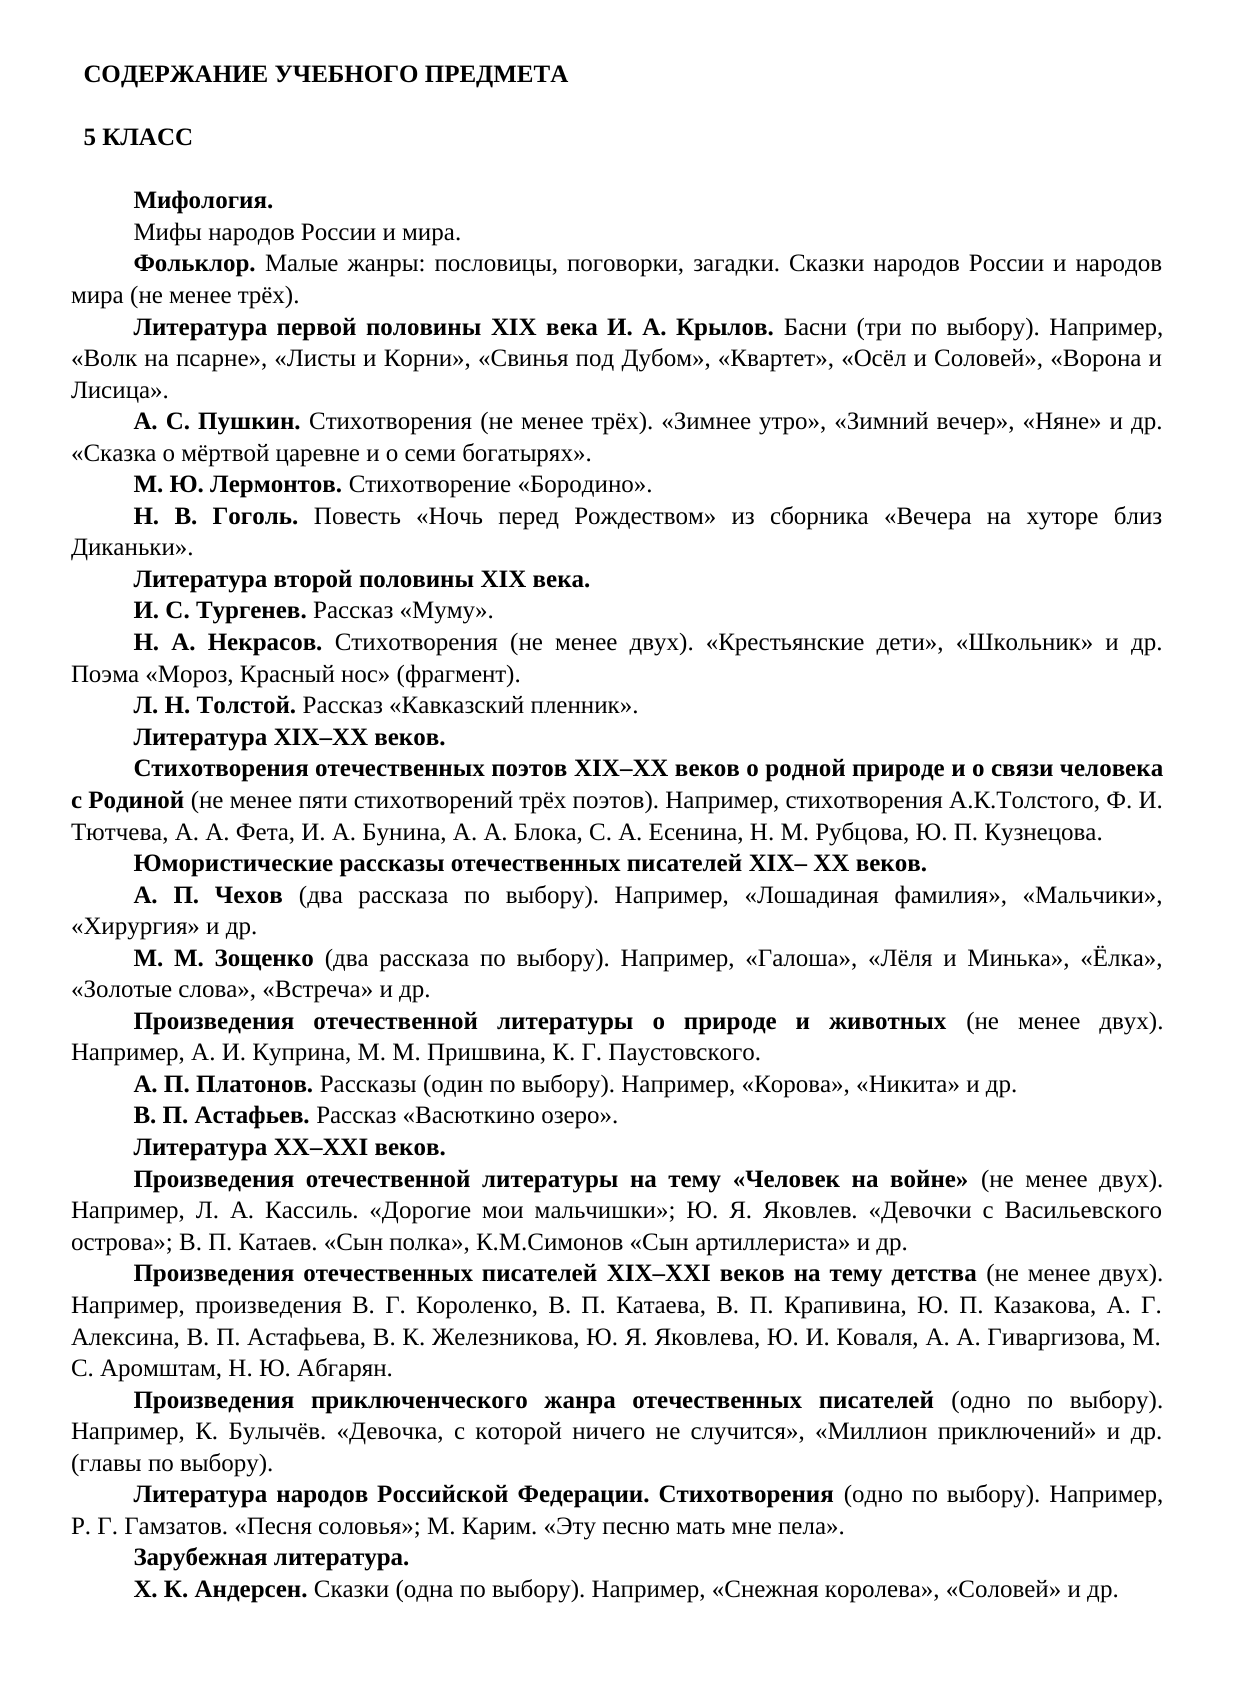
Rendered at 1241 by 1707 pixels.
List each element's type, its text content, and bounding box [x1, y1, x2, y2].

text Фольклор. Малые жанры: пословицы, поговорки, загадки. Сказки народов России и народов мира (не менее трёх). [71, 248, 1163, 309]
text Юмористические рассказы отечественных писателей XIX– XX веков. [71, 848, 1163, 877]
text Мифология. [71, 185, 1163, 214]
text Произведения отечественной литературы о природе и животных (не менее двух). Например, А. И. Куприна, М. М. Пришвина, К. Г. Паустовского. [71, 1006, 1163, 1066]
text М. Ю. Лермонтов. Стихотворение «Бородино». [71, 469, 1163, 498]
text Литература народов Российской Федерации. Стихотворения (одно по выбору). Например, Р. Г. Гамзатов. «Песня соловья»; М. Карим. «Эту песню мать мне пела». [71, 1479, 1163, 1540]
text Стихотворения отечественных поэтов XIX–ХХ веков о родной природе и о связи человека с Родиной (не менее пяти стихотворений трёх поэтов). Например, стихотворения А.К.Толстого, Ф. И. Тютчева, А. А. Фета, И. А. Бунина, А. А. Блока, С. А. Есенина, Н. М. Рубцова, Ю. П. Кузнецова. [71, 753, 1163, 845]
text Н. В. Гоголь. Повесть «Ночь перед Рождеством» из сборника «Вечера на хуторе близ Диканьки». [71, 501, 1163, 561]
text Произведения отечественной литературы на тему «Человек на войне» (не менее двух). Например, Л. А. Кассиль. «Дорогие мои мальчишки»; Ю. Я. Яковлев. «Девочки с Васильевского острова»; В. П. Катаев. «Сын полка», К.М.Симонов «Сын артиллериста» и др. [71, 1164, 1163, 1256]
text Литература XIX–ХХ веков. [71, 722, 1163, 751]
text М. М. Зощенко (два рассказа по выбору). Например, «Галоша», «Лёля и Минька», «Ёлка», «Золотые слова», «Встреча» и др. [71, 943, 1163, 1003]
text 5 КЛАСС [83, 122, 1163, 151]
text Литература первой половины XIX века И. А. Крылов. Басни (три по выбору). Например, «Волк на псарне», «Листы и Корни», «Свинья под Дубом», «Квартет», «Осёл и Соловей», «Ворона и Лисица». [71, 312, 1163, 403]
text Н. А. Некрасов. Стихотворения (не менее двух). «Крестьянские дети», «Школьник» и др. Поэма «Мороз, Красный нос» (фрагмент). [71, 627, 1163, 687]
text А. С. Пушкин. Стихотворения (не менее трёх). «Зимнее утро», «Зимний вечер», «Няне» и др. «Сказка о мёртвой царевне и о семи богатырях». [71, 406, 1163, 467]
text Х. К. Андерсен. Сказки (одна по выбору). Например, «Снежная королева», «Соловей» и др. [71, 1574, 1163, 1603]
text Произведения приключенческого жанра отечественных писателей (одно по выбору). Например, К. Булычёв. «Девочка, с которой ничего не случится», «Миллион приключений» и др. (главы по выбору). [71, 1385, 1163, 1477]
text Мифы народов России и мира. [71, 217, 1163, 246]
text А. П. Чехов (два рассказа по выбору). Например, «Лошадиная фамилия», «Мальчики», «Хирургия» и др. [71, 880, 1163, 940]
text Произведения отечественных писателей XIX–XXI веков на тему детства (не менее двух). Например, произведения В. Г. Короленко, В. П. Катаева, В. П. Крапивина, Ю. П. Казакова, А. Г. Алексина, В. П. Астафьева, В. К. Железникова, Ю. Я. Яковлева, Ю. И. Коваля, А. А. Гиваргизова, М. С. Аромштам, Н. Ю. Абгарян. [71, 1258, 1163, 1382]
text Зарубежная литература. [71, 1542, 1163, 1571]
text СОДЕРЖАНИЕ УЧЕБНОГО ПРЕДМЕТА [83, 59, 1163, 88]
text И. С. Тургенев. Рассказ «Муму». [71, 596, 1163, 624]
text Л. Н. Толстой. Рассказ «Кавказский пленник». [71, 690, 1163, 719]
text Литература второй половины XIX века. [71, 564, 1163, 593]
text А. П. Платонов. Рассказы (один по выбору). Например, «Корова», «Никита» и др. [71, 1069, 1163, 1098]
text Литература XX–XXI веков. [71, 1132, 1163, 1161]
text В. П. Астафьев. Рассказ «Васюткино озеро». [71, 1101, 1163, 1129]
